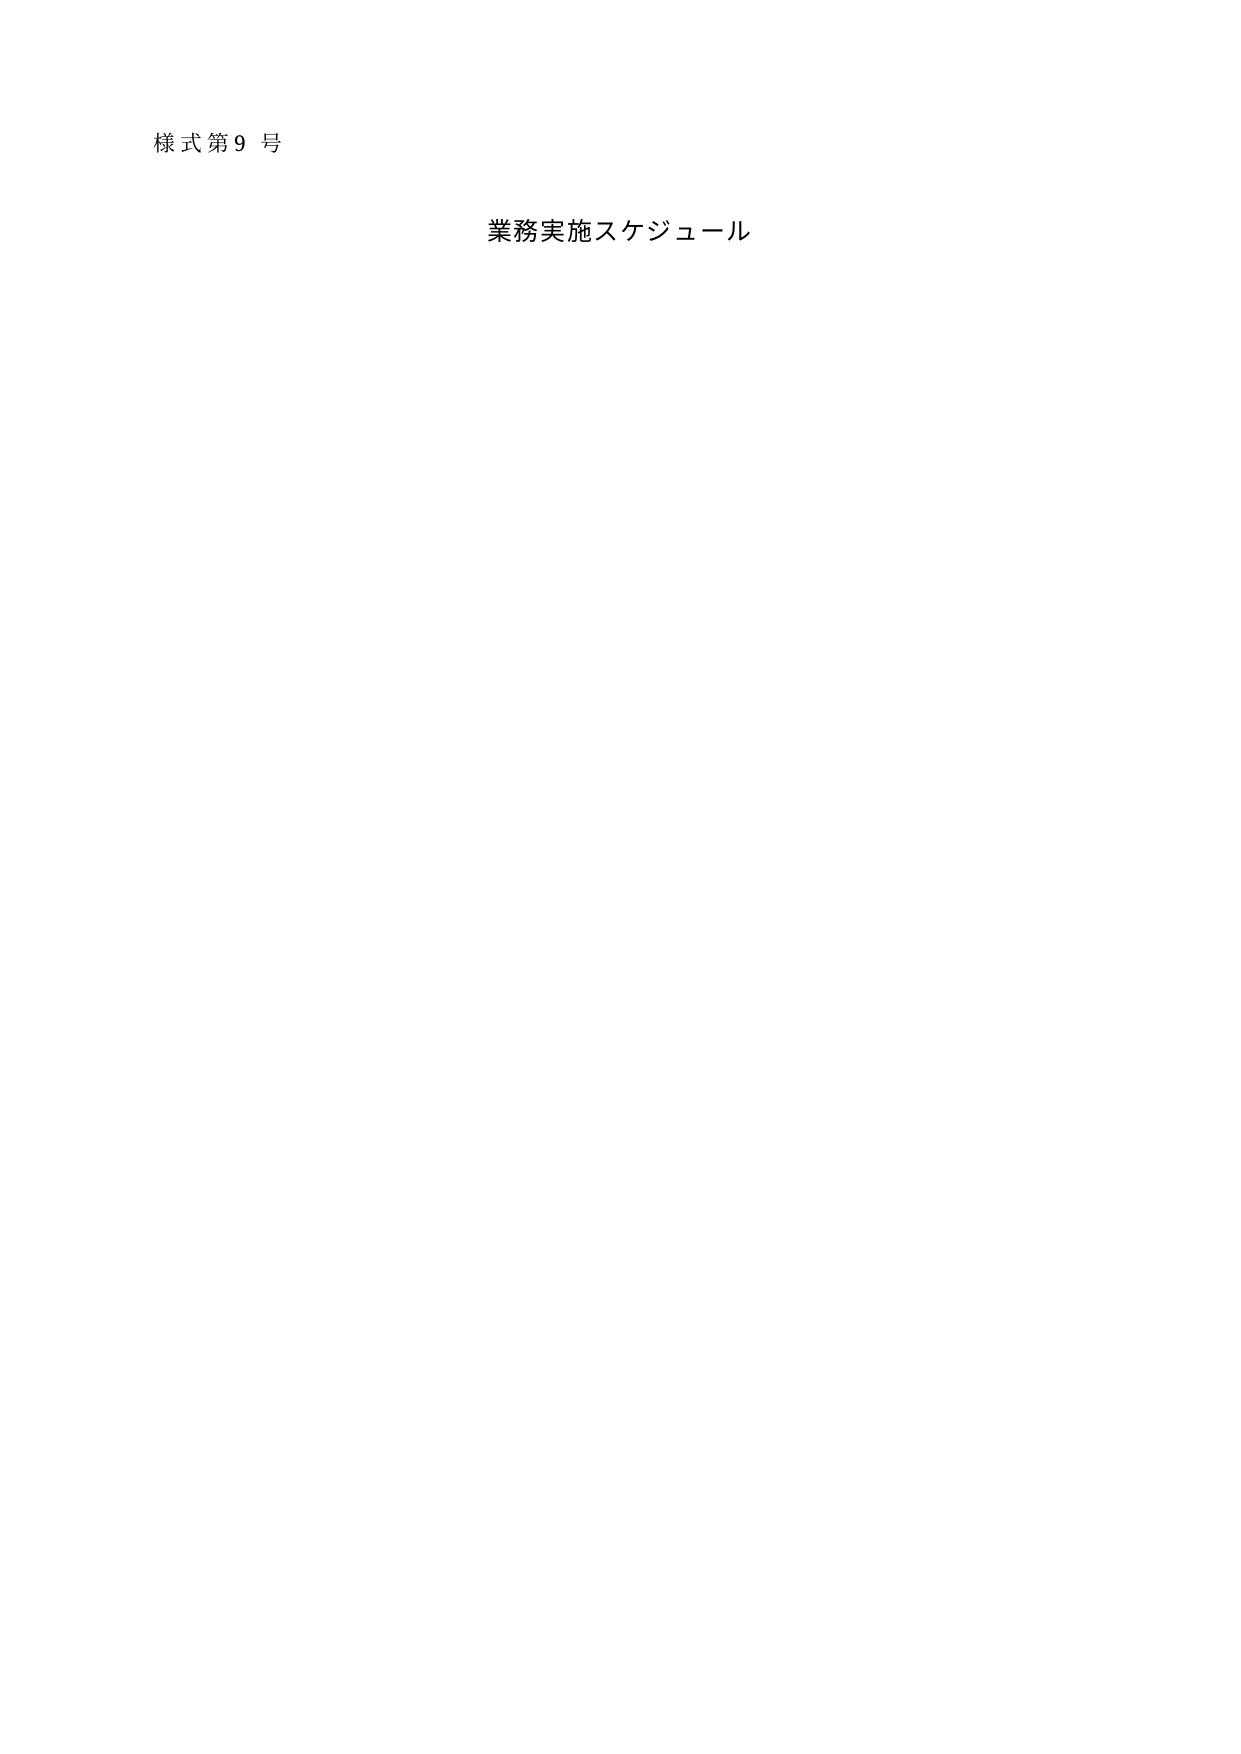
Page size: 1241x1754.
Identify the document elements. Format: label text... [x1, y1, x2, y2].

text 業務実施スケジュール [153, 194, 1087, 264]
text 様式第9号 [153, 124, 1087, 159]
